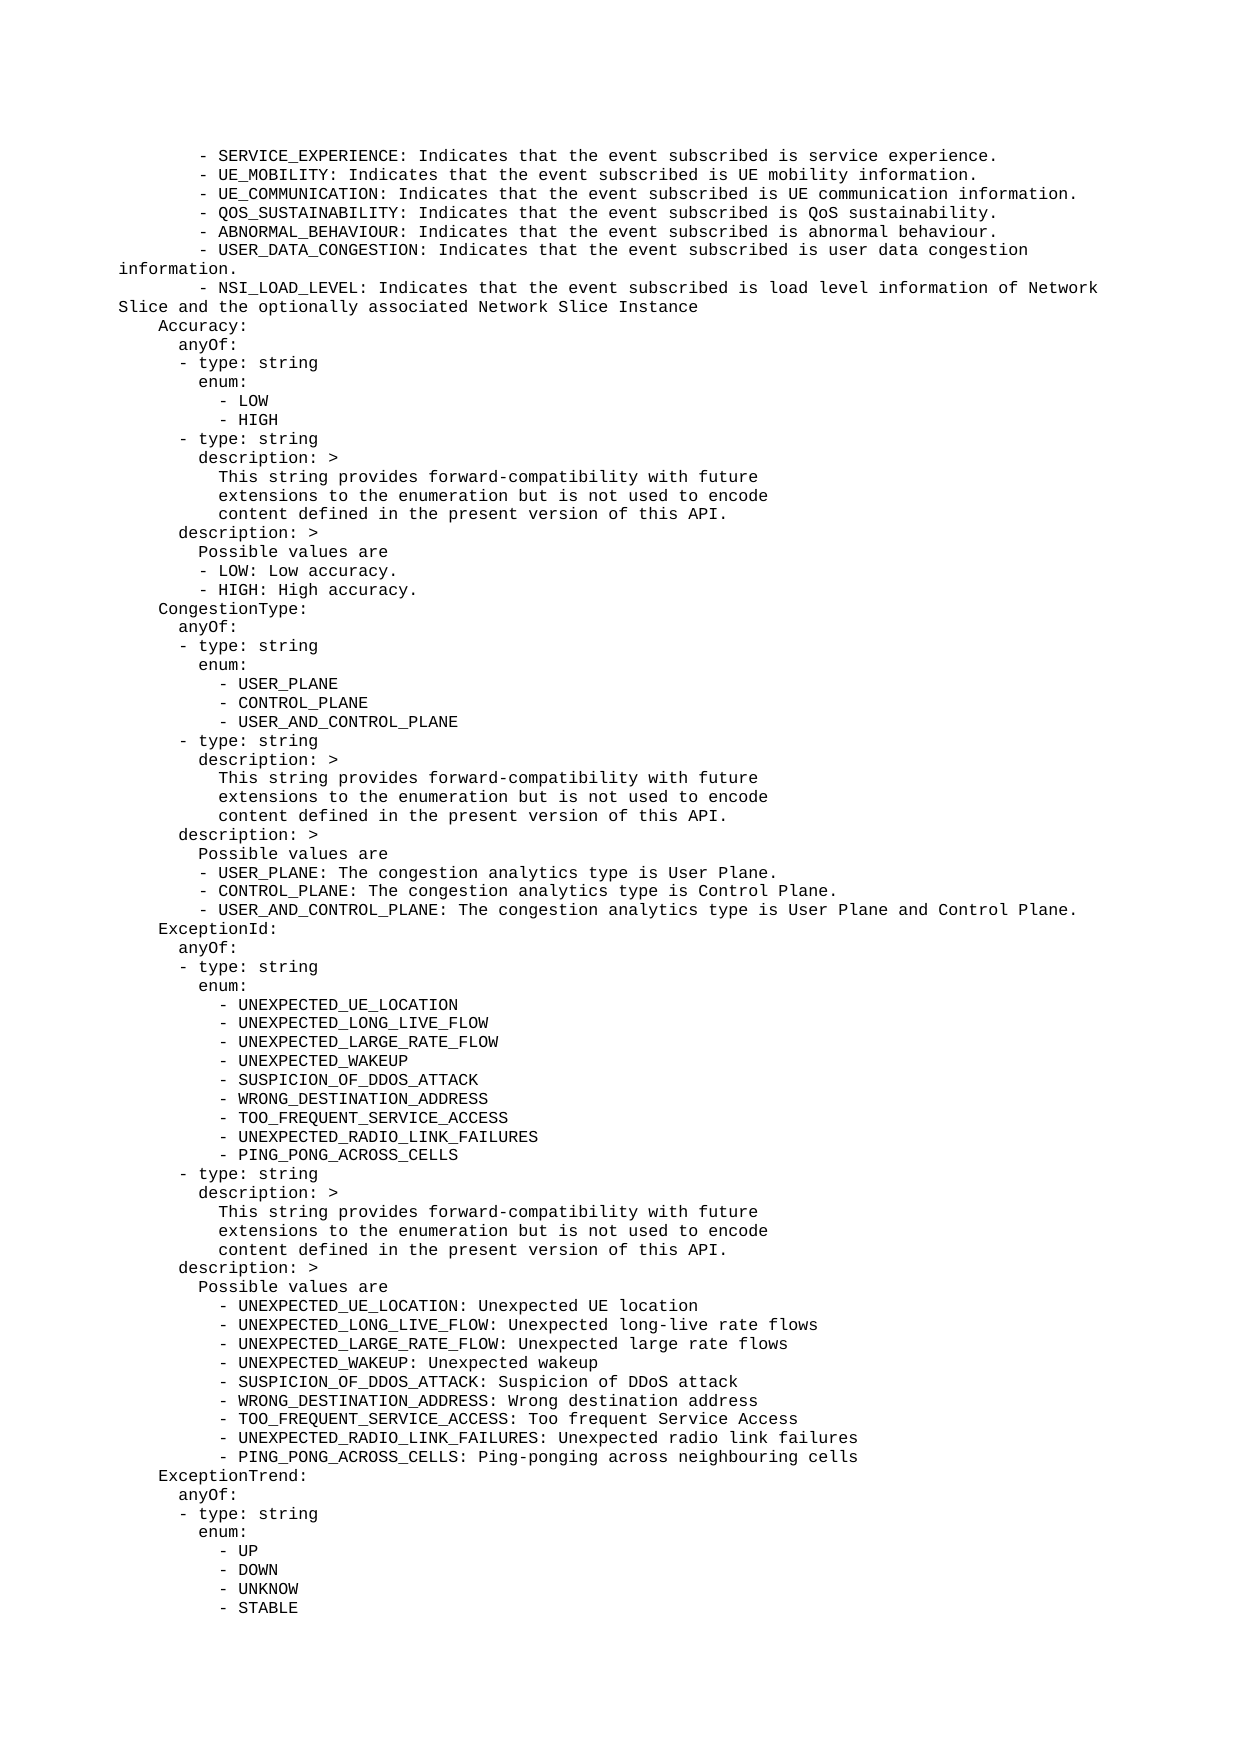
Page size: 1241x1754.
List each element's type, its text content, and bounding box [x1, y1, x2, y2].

text - type: string [118, 431, 1122, 449]
text anyOf: [118, 619, 1122, 638]
text This string provides forward-compatibility with future [118, 468, 1122, 487]
text Possible values are [118, 544, 1122, 562]
text - type: string [118, 638, 1122, 657]
text - WRONG_DESTINATION_ADDRESS: Wrong destination address [118, 1392, 1122, 1411]
text - SUSPICION_OF_DDOS_ATTACK [118, 1072, 1122, 1090]
text - USER_PLANE: The congestion analytics type is User Plane. [118, 864, 1122, 883]
text - WRONG_DESTINATION_ADDRESS [118, 1090, 1122, 1109]
text - USER_PLANE [118, 676, 1122, 694]
text - UNEXPECTED_LONG_LIVE_FLOW [118, 1015, 1122, 1034]
text - type: string [118, 732, 1122, 751]
text extensions to the enumeration but is not used to encode [118, 789, 1122, 808]
text - USER_AND_CONTROL_PLANE: The congestion analytics type is User Plane and Control Plane. [118, 902, 1122, 921]
text - UNEXPECTED_RADIO_LINK_FAILURES: Unexpected radio link failures [118, 1430, 1122, 1449]
text CongestionType: [118, 600, 1122, 619]
text Possible values are [118, 1279, 1122, 1298]
text description: > [118, 1260, 1122, 1279]
text - type: string [118, 1166, 1122, 1185]
text description: > [118, 449, 1122, 468]
text - UNEXPECTED_LARGE_RATE_FLOW: Unexpected large rate flows [118, 1336, 1122, 1354]
text This string provides forward-compatibility with future [118, 1203, 1122, 1222]
text - type: string [118, 1505, 1122, 1524]
text - PING_PONG_ACROSS_CELLS [118, 1147, 1122, 1166]
text content defined in the present version of this API. [118, 808, 1122, 826]
text - UE_MOBILITY: Indicates that the event subscribed is UE mobility information. [118, 167, 1122, 185]
text enum: [118, 977, 1122, 996]
text - PING_PONG_ACROSS_CELLS: Ping-ponging across neighbouring cells [118, 1449, 1122, 1467]
text enum: [118, 374, 1122, 393]
text Possible values are [118, 845, 1122, 864]
text - LOW: Low accuracy. [118, 562, 1122, 581]
text description: > [118, 1185, 1122, 1203]
text description: > [118, 826, 1122, 845]
text - LOW [118, 393, 1122, 412]
text extensions to the enumeration but is not used to encode [118, 487, 1122, 506]
text extensions to the enumeration but is not used to encode [118, 1222, 1122, 1241]
text content defined in the present version of this API. [118, 1241, 1122, 1260]
text - NSI_LOAD_LEVEL: Indicates that the event subscribed is load level information of Network Slice and the optionally associated Network Slice Instance [118, 280, 1122, 317]
text ExceptionId: [118, 921, 1122, 939]
text anyOf: [118, 336, 1122, 355]
text - UNEXPECTED_WAKEUP: Unexpected wakeup [118, 1354, 1122, 1373]
text enum: [118, 657, 1122, 676]
text ExceptionTrend: [118, 1467, 1122, 1486]
text description: > [118, 525, 1122, 544]
text - UNEXPECTED_WAKEUP [118, 1053, 1122, 1072]
text - SERVICE_EXPERIENCE: Indicates that the event subscribed is service experience. [118, 148, 1122, 167]
text - HIGH [118, 412, 1122, 431]
text - type: string [118, 355, 1122, 374]
text - UNEXPECTED_UE_LOCATION [118, 996, 1122, 1015]
text - TOO_FREQUENT_SERVICE_ACCESS: Too frequent Service Access [118, 1411, 1122, 1430]
text - UE_COMMUNICATION: Indicates that the event subscribed is UE communication information. [118, 185, 1122, 204]
text - STABLE [118, 1599, 1122, 1618]
text anyOf: [118, 1486, 1122, 1505]
text - UNEXPECTED_UE_LOCATION: Unexpected UE location [118, 1298, 1122, 1317]
text enum: [118, 1524, 1122, 1543]
text - QOS_SUSTAINABILITY: Indicates that the event subscribed is QoS sustainability. [118, 204, 1122, 223]
text - UNEXPECTED_RADIO_LINK_FAILURES [118, 1128, 1122, 1147]
text anyOf: [118, 939, 1122, 958]
text - UNKNOW [118, 1581, 1122, 1599]
text - ABNORMAL_BEHAVIOUR: Indicates that the event subscribed is abnormal behaviour. [118, 223, 1122, 242]
text description: > [118, 751, 1122, 770]
text - type: string [118, 958, 1122, 977]
text - UNEXPECTED_LARGE_RATE_FLOW [118, 1034, 1122, 1053]
text - HIGH: High accuracy. [118, 581, 1122, 600]
text - CONTROL_PLANE [118, 694, 1122, 713]
text - CONTROL_PLANE: The congestion analytics type is Control Plane. [118, 883, 1122, 902]
text This string provides forward-compatibility with future [118, 770, 1122, 789]
text Accuracy: [118, 317, 1122, 336]
text - UP [118, 1543, 1122, 1562]
text - USER_DATA_CONGESTION: Indicates that the event subscribed is user data congestion information. [118, 242, 1122, 280]
text - SUSPICION_OF_DDOS_ATTACK: Suspicion of DDoS attack [118, 1373, 1122, 1392]
text - UNEXPECTED_LONG_LIVE_FLOW: Unexpected long-live rate flows [118, 1317, 1122, 1336]
text - DOWN [118, 1562, 1122, 1581]
text - TOO_FREQUENT_SERVICE_ACCESS [118, 1109, 1122, 1128]
text - USER_AND_CONTROL_PLANE [118, 713, 1122, 732]
text content defined in the present version of this API. [118, 506, 1122, 525]
